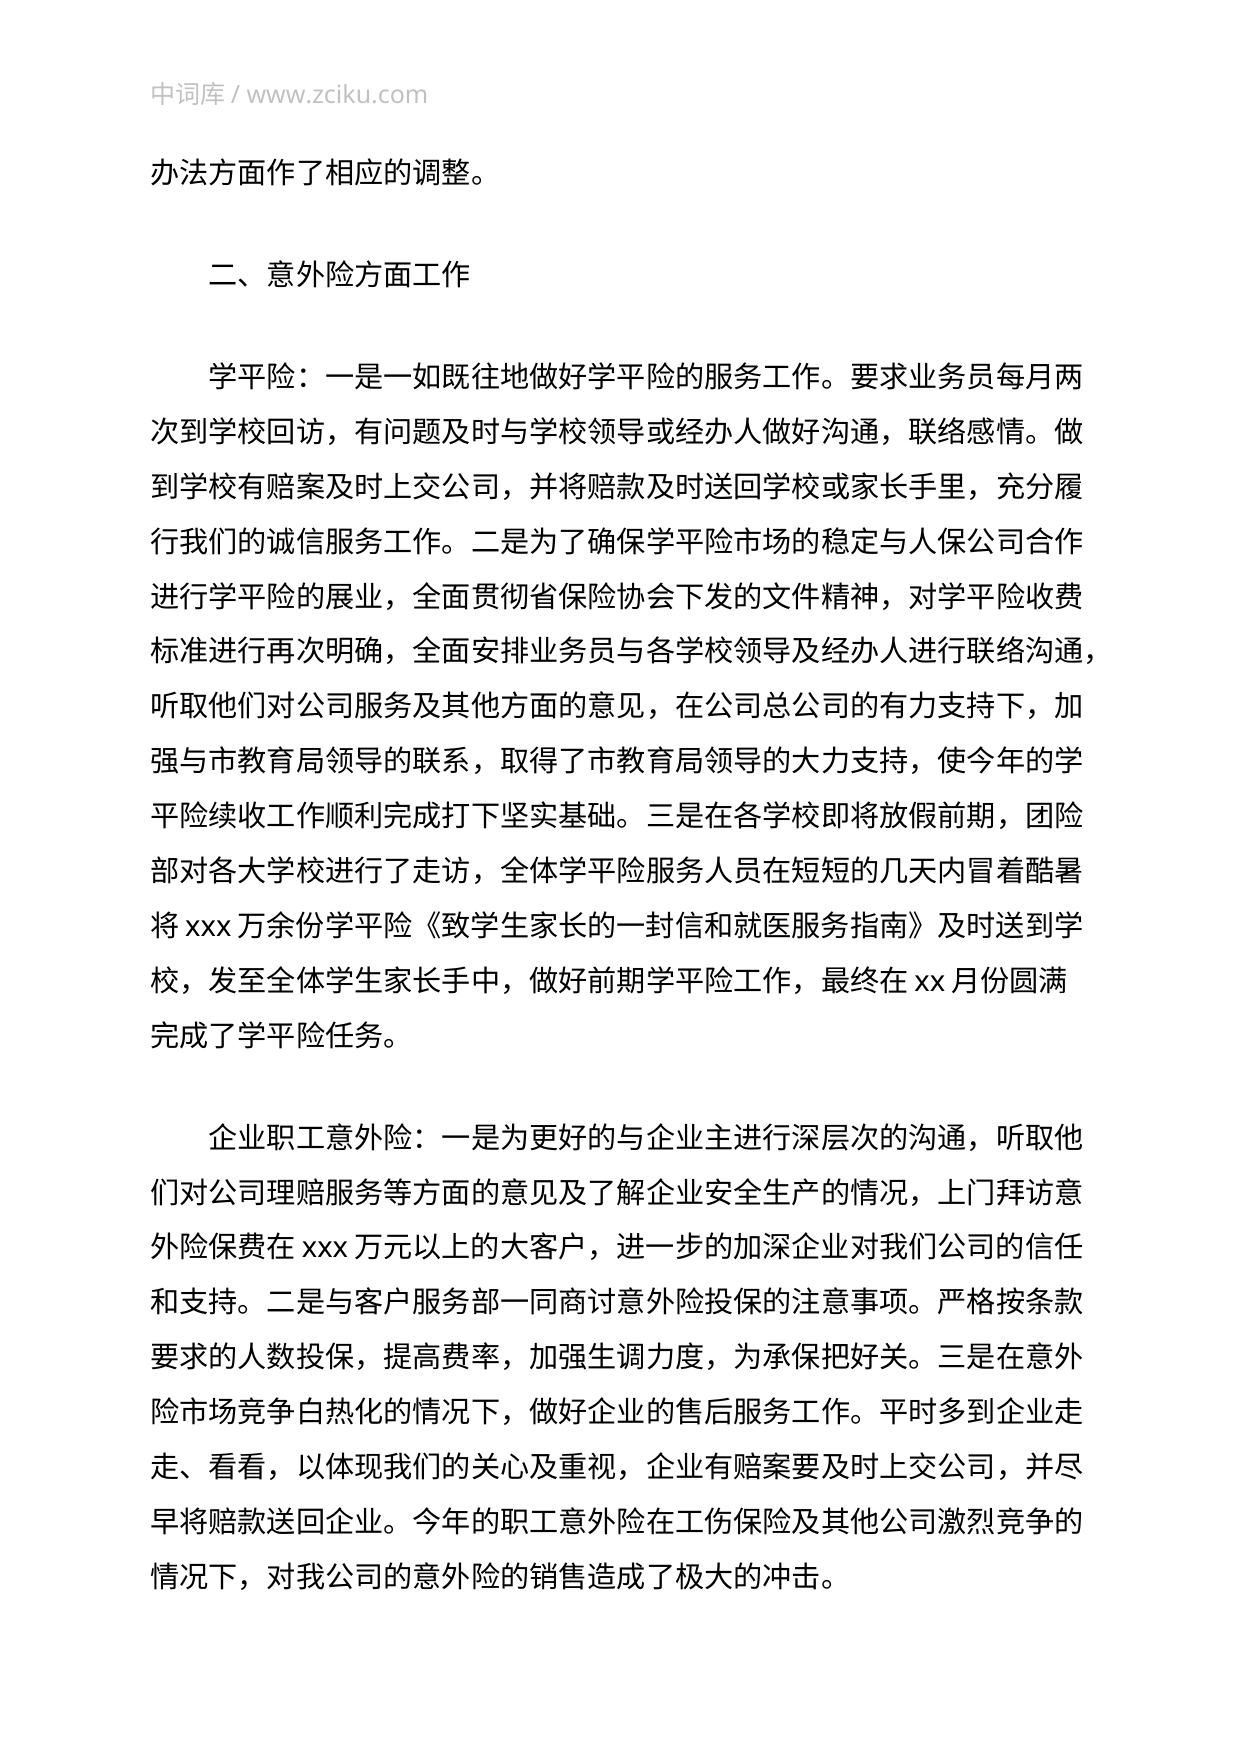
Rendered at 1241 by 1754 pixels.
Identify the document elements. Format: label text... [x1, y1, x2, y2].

text 企业职工意外险：一是为更好的与企业主进行深层次的沟通，听取他们对公司理赔服务等方面的意见及了解企业安全生产的情况，上门拜访意外险保费在xxx万元以上的大客户，进一步的加深企业对我们公司的信任和支持。二是与客户服务部一同商讨意外险投保的注意事项。严格按条款要求的人数投保，提高费率，加强生调力度，为承保把好关。三是在意外险市场竞争白热化的情况下，做好企业的售后服务工作。平时多到企业走走、看看，以体现我们的关心及重视，企业有赔案要及时上交公司，并尽早将赔款送回企业。今年的职工意外险在工伤保险及其他公司激烈竞争的情况下，对我公司的意外险的销售造成了极大的冲击。 [150, 1114, 1090, 1596]
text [150, 150, 1090, 192]
text 学平险：一是一如既往地做好学平险的服务工作。要求业务员每月两次到学校回访，有问题及时与学校领导或经办人做好沟通，联络感情。做到学校有赔案及时上交公司，并将赔款及时送回学校或家长手里，充分履行我们的诚信服务工作。二是为了确保学平险市场的稳定与人保公司合作进行学平险的展业，全面贯彻省保险协会下发的文件精神，对学平险收费标准进行再次明确，全面安排业务员与各学校领导及经办人进行联络沟通，听取他们对公司服务及其他方面的意见，在公司总公司的有力支持下，加强与市教育局领导的联系，取得了市教育局领导的大力支持，使今年的学平险续收工作顺利完成打下坚实基础。三是在各学校即将放假前期，团险部对各大学校进行了走访，全体学平险服务人员在短短的几天内冒着酷暑将xxx万余份学平险《致学生家长的一封信和就医服务指南》及时送到学校，发至全体学生家长手中，做好前期学平险工作，最终在xx月份圆满完成了学平险任务。 [150, 353, 1090, 1055]
text 二、意外险方面工作 [150, 252, 1090, 294]
